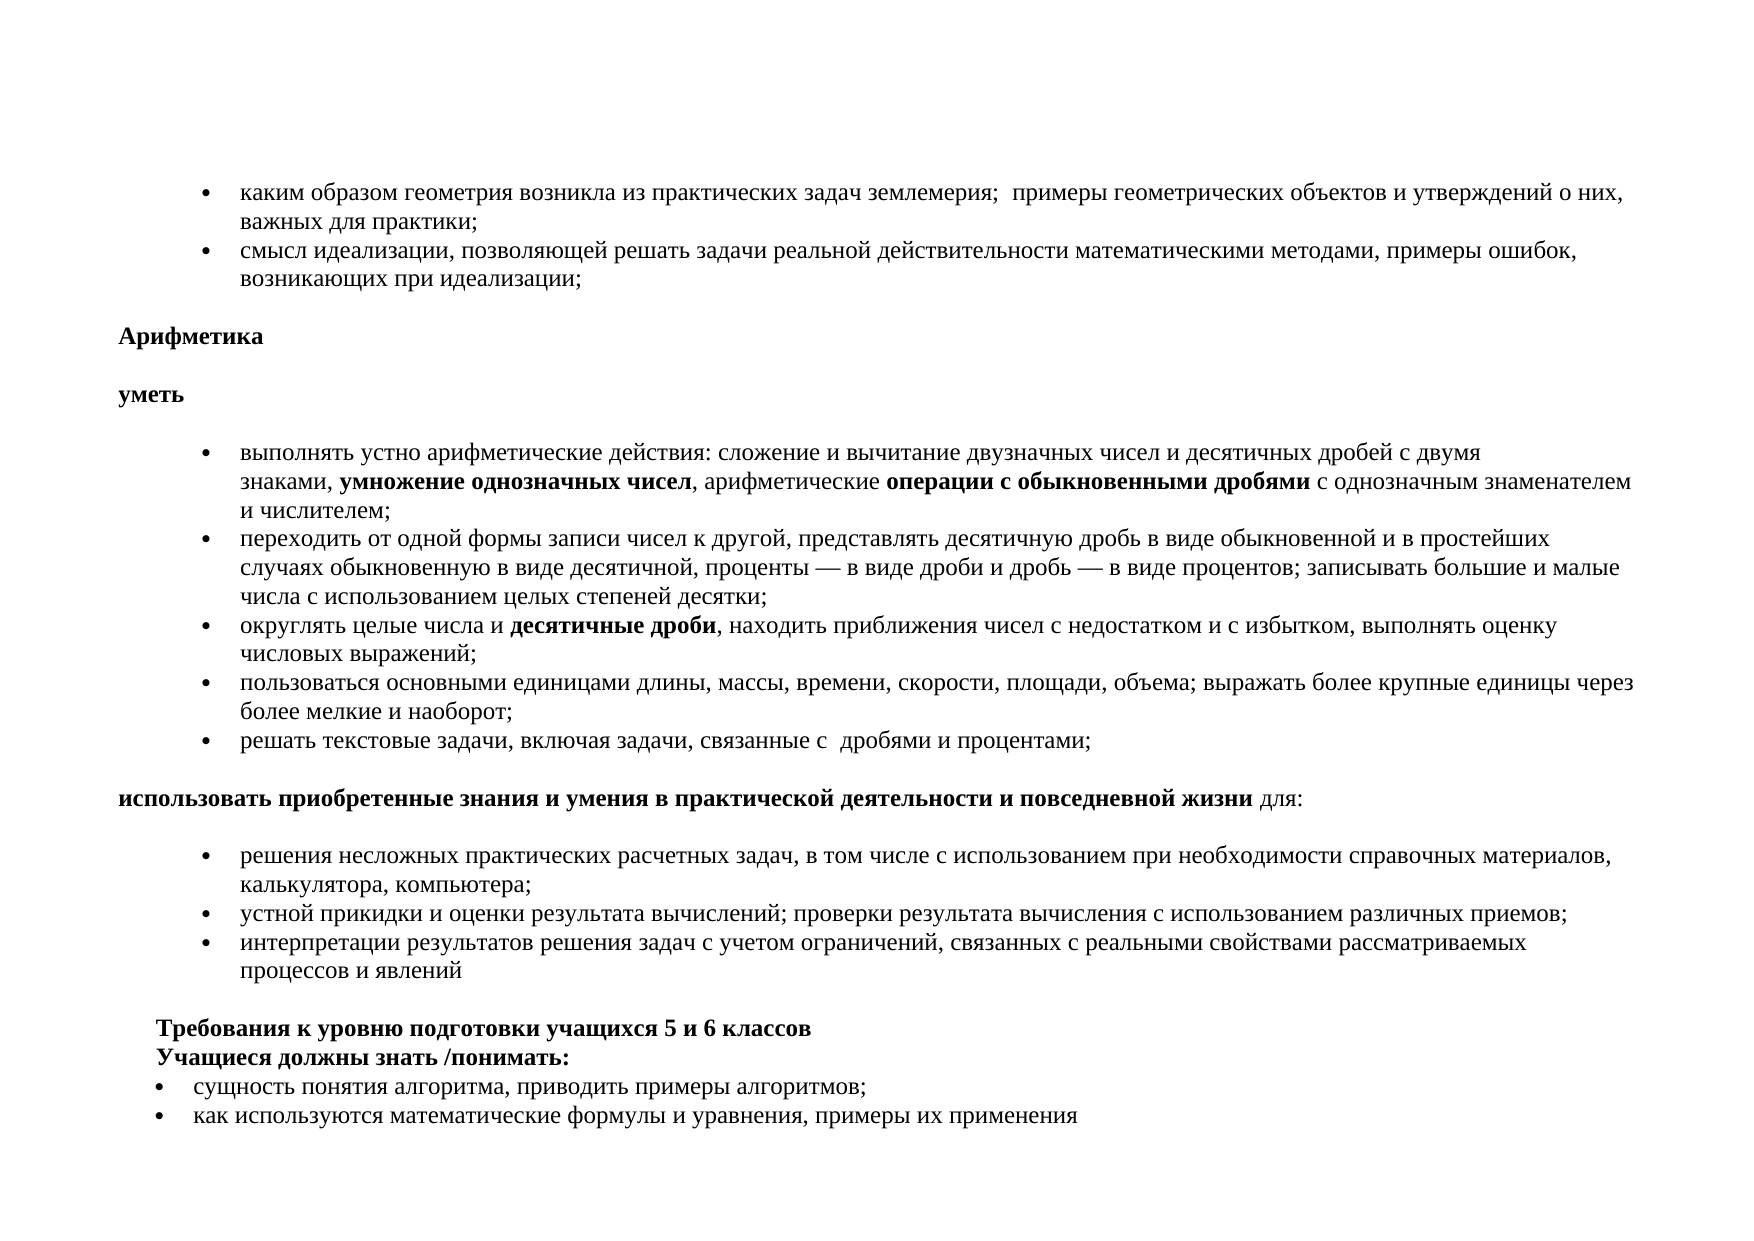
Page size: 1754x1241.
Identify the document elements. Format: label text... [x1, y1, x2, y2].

text использовать приобретенные знания и умения в практической деятельности и повседневной жизни для: [118, 783, 1636, 811]
list решать текстовые задачи, включая задачи, связанные с дробями и процентами; [202, 725, 1636, 753]
list смысл идеализации, позволяющей решать задачи реальной действительности математическими методами, примеры ошибок, возникающих при идеализации; [202, 235, 1636, 292]
list каким образом геометрия возникла из практических задач землемерия; примеры геометрических объектов и утверждений о них, важных для практики; [202, 177, 1636, 235]
list устной прикидки и оценки результата вычислений; проверки результата вычисления с использованием различных приемов; [202, 898, 1636, 927]
text Арифметика [118, 321, 1636, 350]
text Требования к уровню подготовки учащихся 5 и 6 классов [156, 1013, 1636, 1042]
text уметь [118, 379, 1636, 408]
list интерпретации результатов решения задач с учетом ограничений, связанных с реальными свойствами рассматриваемых процессов и явлений [202, 927, 1636, 984]
list переходить от одной формы записи чисел к другой, представлять десятичную дробь в виде обыкновенной и в простейших случаях обыкновенную в виде десятичной, проценты — в виде дроби и дробь — в виде процентов; записывать большие и малые числа с использованием целых степеней десятки; [202, 523, 1636, 610]
text Учащиеся должны знать /понимать: [156, 1042, 1636, 1071]
list округлять целые числа и десятичные дроби, находить приближения чисел с недостатком и с избытком, выполнять оценку числовых выражений; [202, 610, 1636, 667]
list решения несложных практических расчетных задач, в том числе c использованием при необходимости справочных материалов, калькулятора, компьютера; [202, 841, 1636, 898]
list как используются математические формулы и уравнения, примеры их применения [156, 1100, 1636, 1128]
list выполнять устно арифметические действия: сложение и вычитание двузначных чисел и десятичных дробей с двумя знаками, умножение однозначных чисел, арифметические операции с обыкновенными дробями с однозначным знаменателем и числителем; [202, 437, 1636, 523]
list сущность понятия алгоритма, приводить примеры алгоритмов; [156, 1071, 1636, 1100]
list пользоваться основными единицами длины, массы, времени, скорости, площади, объема; выражать более крупные единицы через более мелкие и наоборот; [202, 667, 1636, 725]
